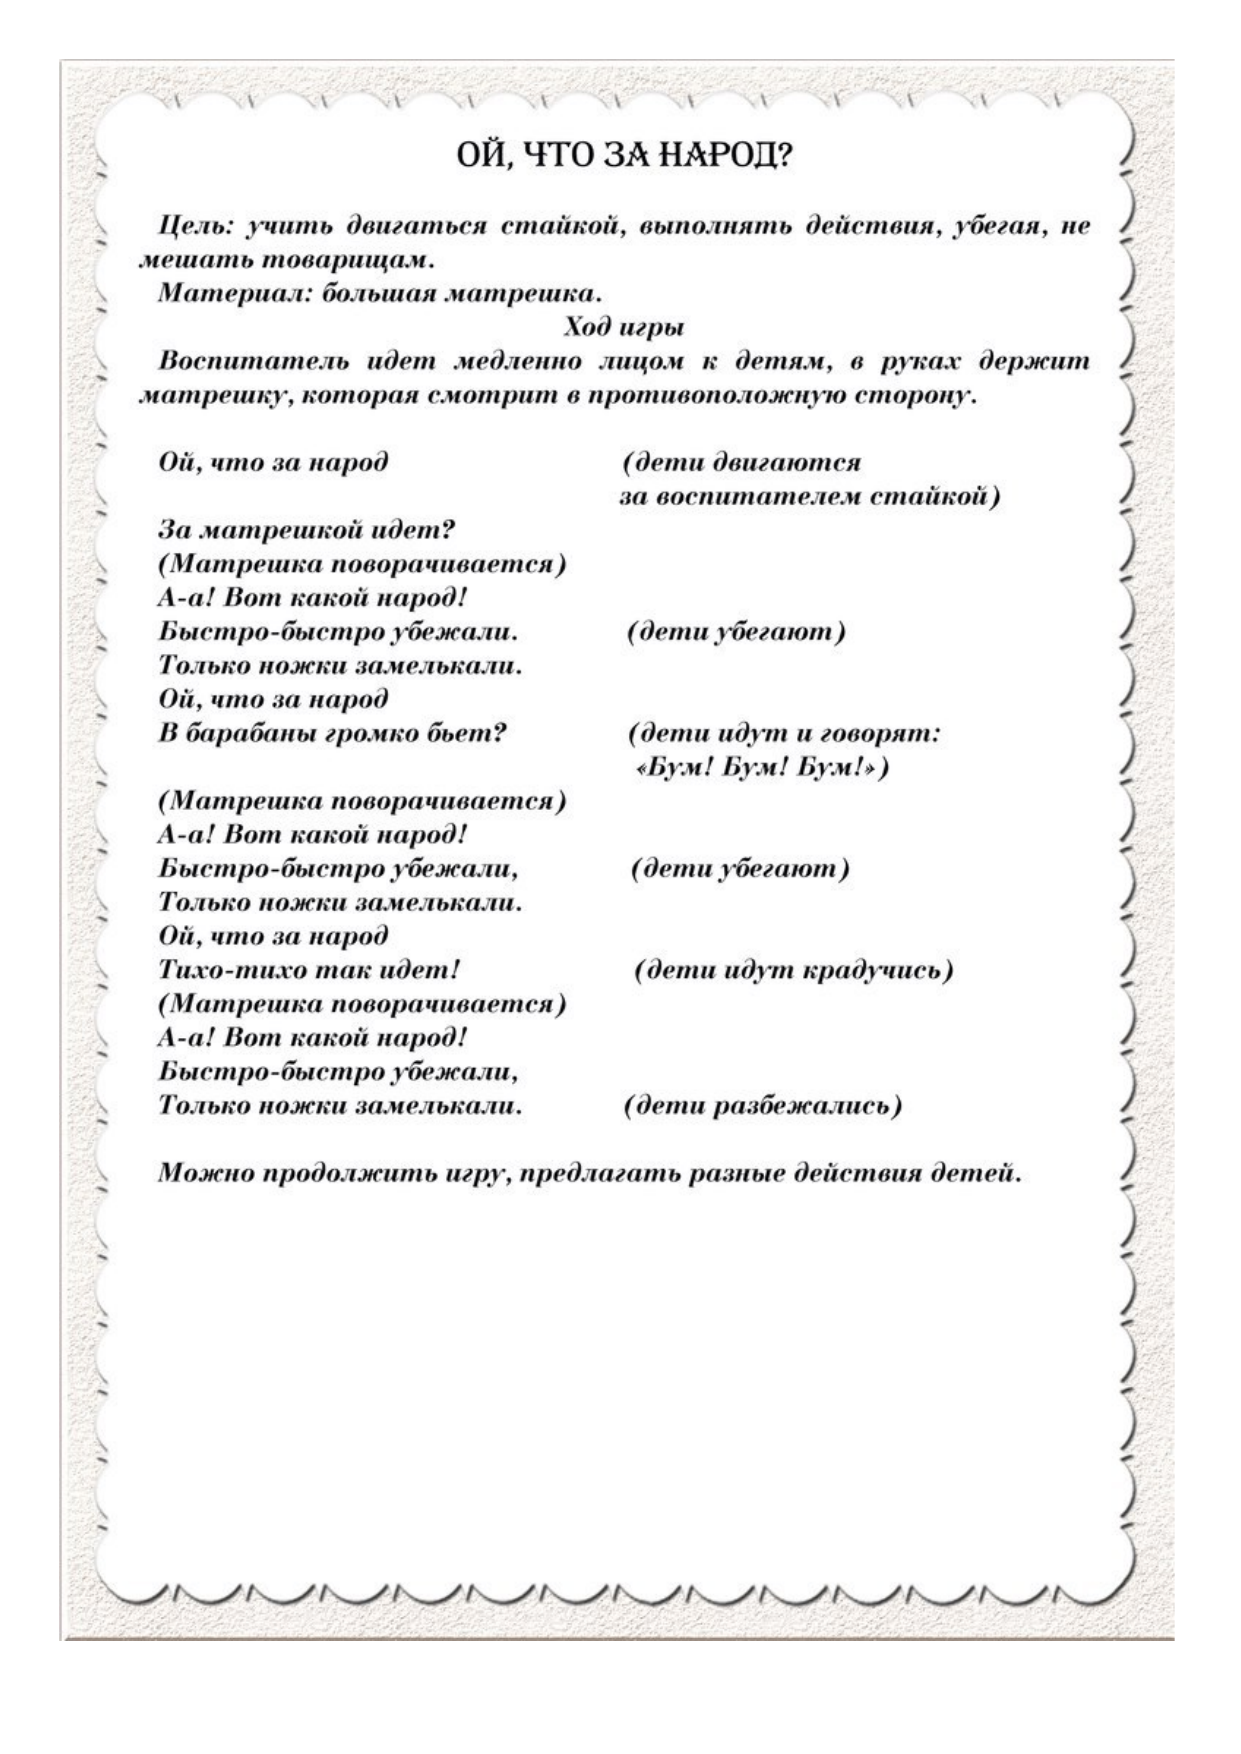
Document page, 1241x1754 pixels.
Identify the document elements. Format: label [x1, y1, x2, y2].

picture [59, 59, 1175, 1641]
